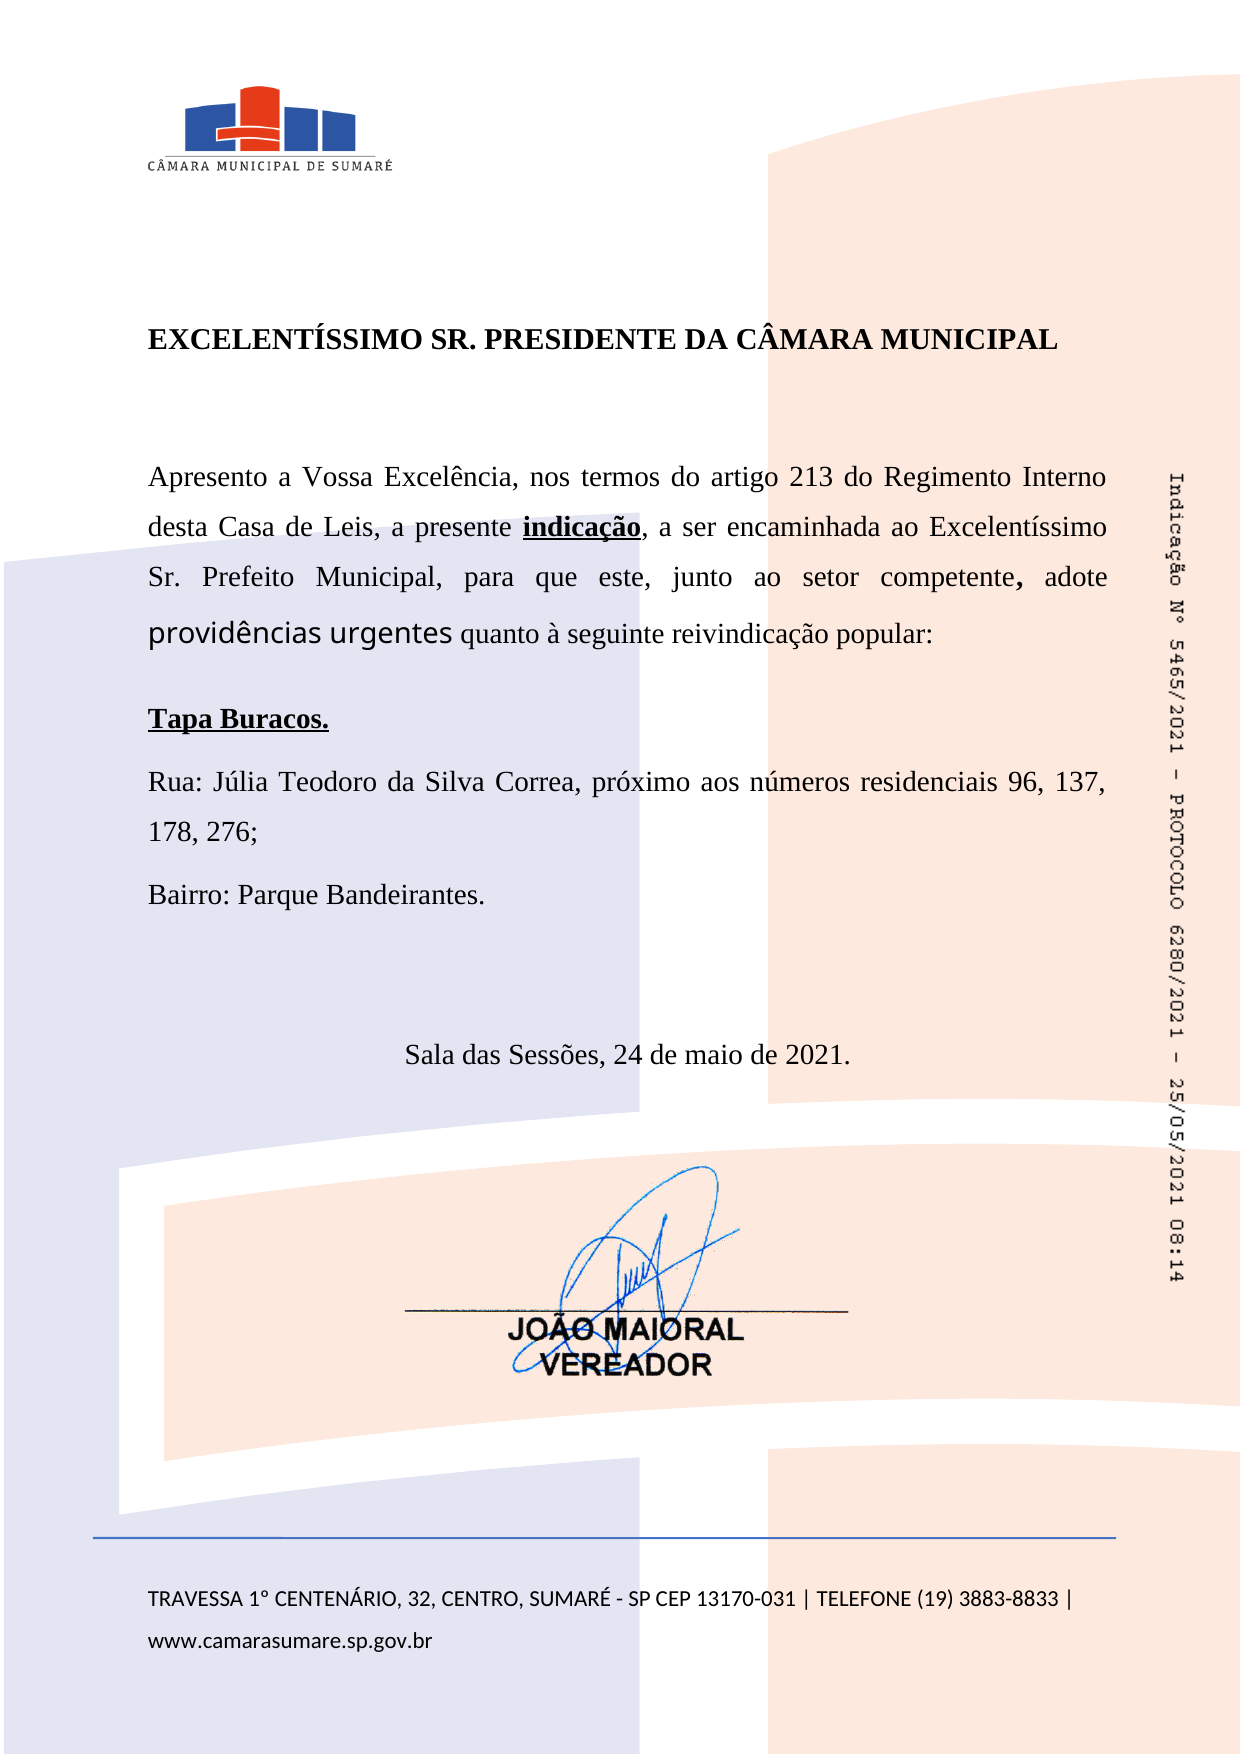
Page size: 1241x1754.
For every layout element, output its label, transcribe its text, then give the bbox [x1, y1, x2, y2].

text Apresento a Vossa Excelência, nos termos do artigo 213 do Regimento Interno desta Casa de Leis, a presente indicação, a ser encaminhada ao Excelentíssimo Sr. Prefeito Municipal, para que este, junto ao setor competente, adote providências urgentes quanto à seguinte reivindicação popular: [148, 459, 1107, 652]
text Tapa Buracos. [148, 701, 1107, 735]
text Sala das Sessões, 24 de maio de 2021. [148, 1037, 1107, 1071]
picture [1142, 468, 1205, 1286]
picture [147, 86, 394, 173]
text Bairro: Parque Bandeirantes. [148, 877, 1107, 911]
picture [385, 1145, 870, 1397]
text EXCELENTÍSSIMO SR. PRESIDENTE DA CÂMARA MUNICIPAL [148, 321, 1107, 356]
text Rua: Júlia Teodoro da Silva Correa, próximo aos números residenciais 96, 137, 178, 276; [148, 764, 1107, 848]
